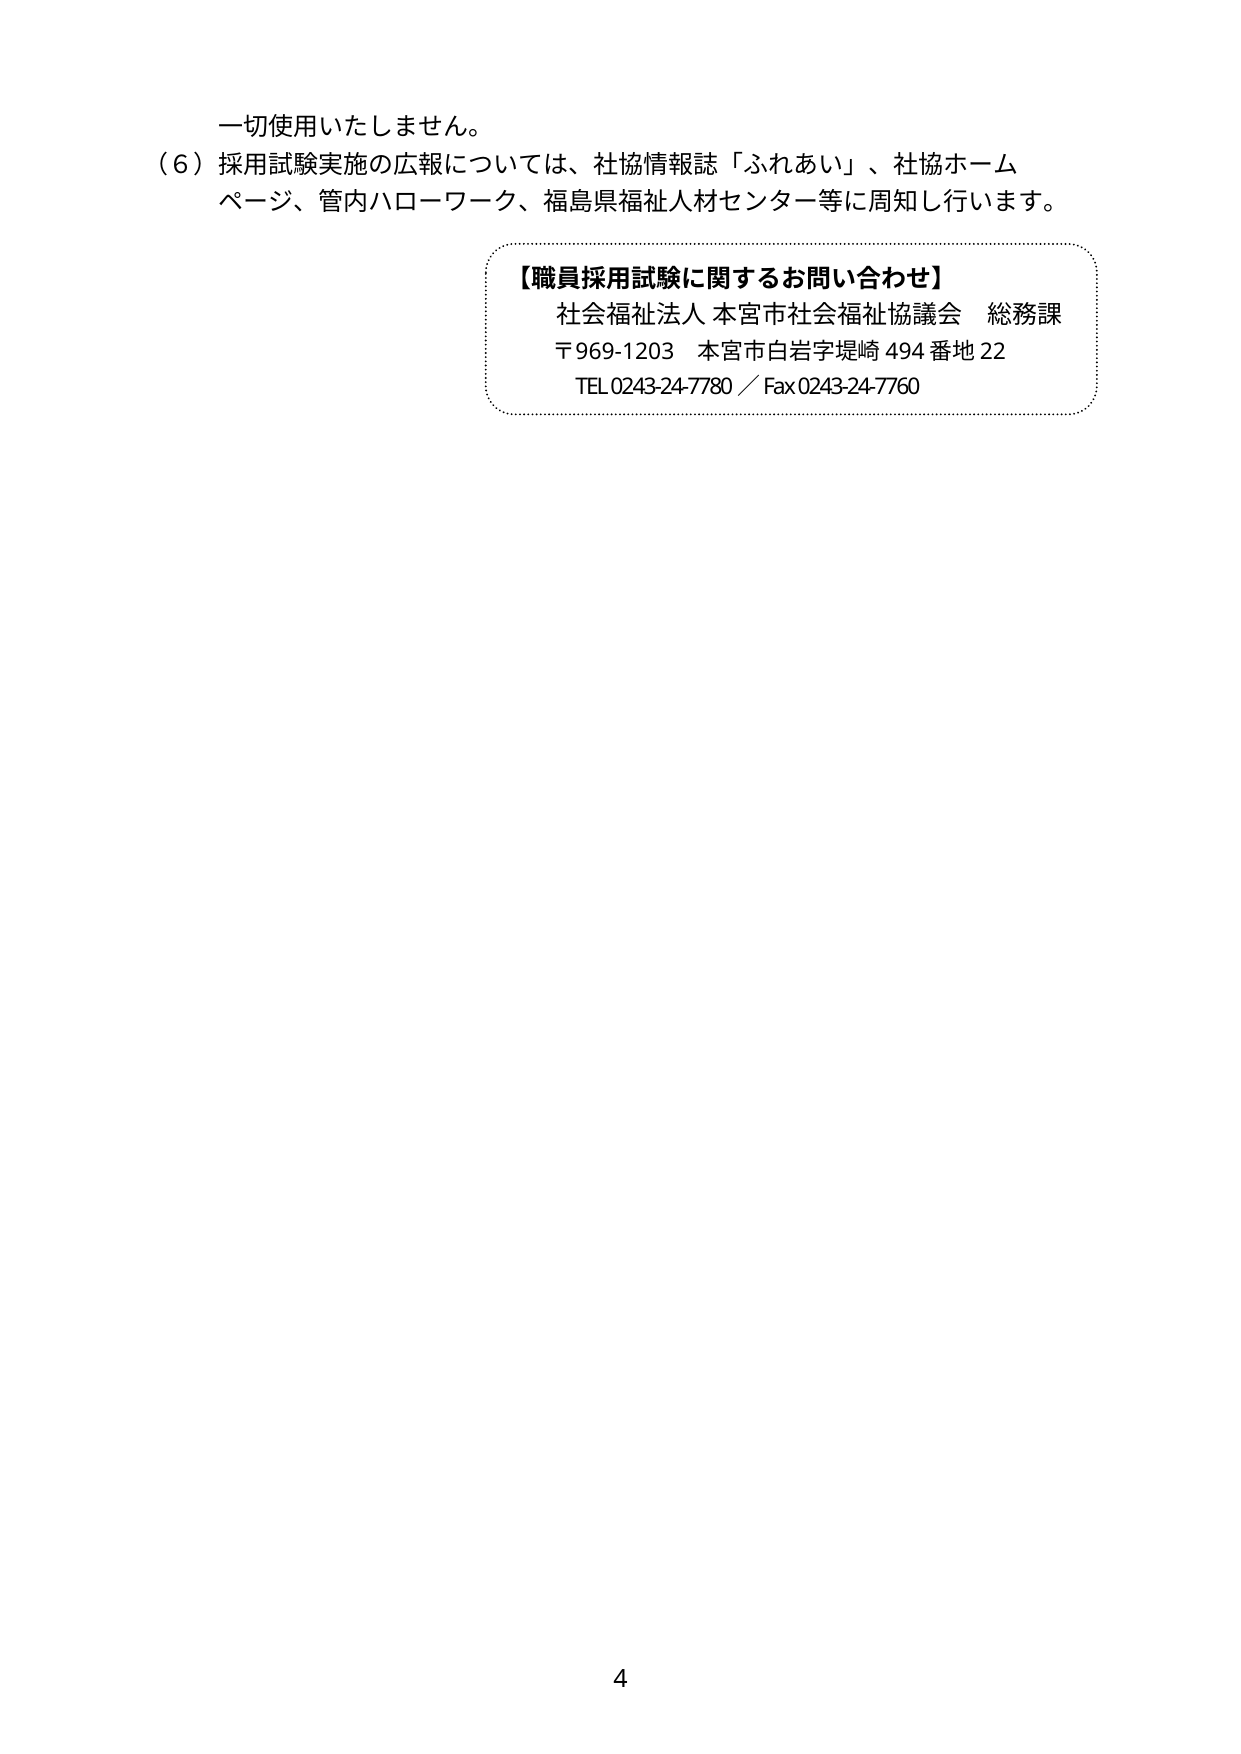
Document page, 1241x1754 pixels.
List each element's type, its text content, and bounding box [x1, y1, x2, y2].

text 一切使用いたしません。 [118, 106, 1122, 143]
text ページ、管内ハローワーク、福島県福祉人材センター等に周知し行います。 [118, 181, 1122, 218]
text （６）採用試験実施の広報については、社協情報誌「ふれあい」、社協ホーム [118, 143, 1122, 181]
